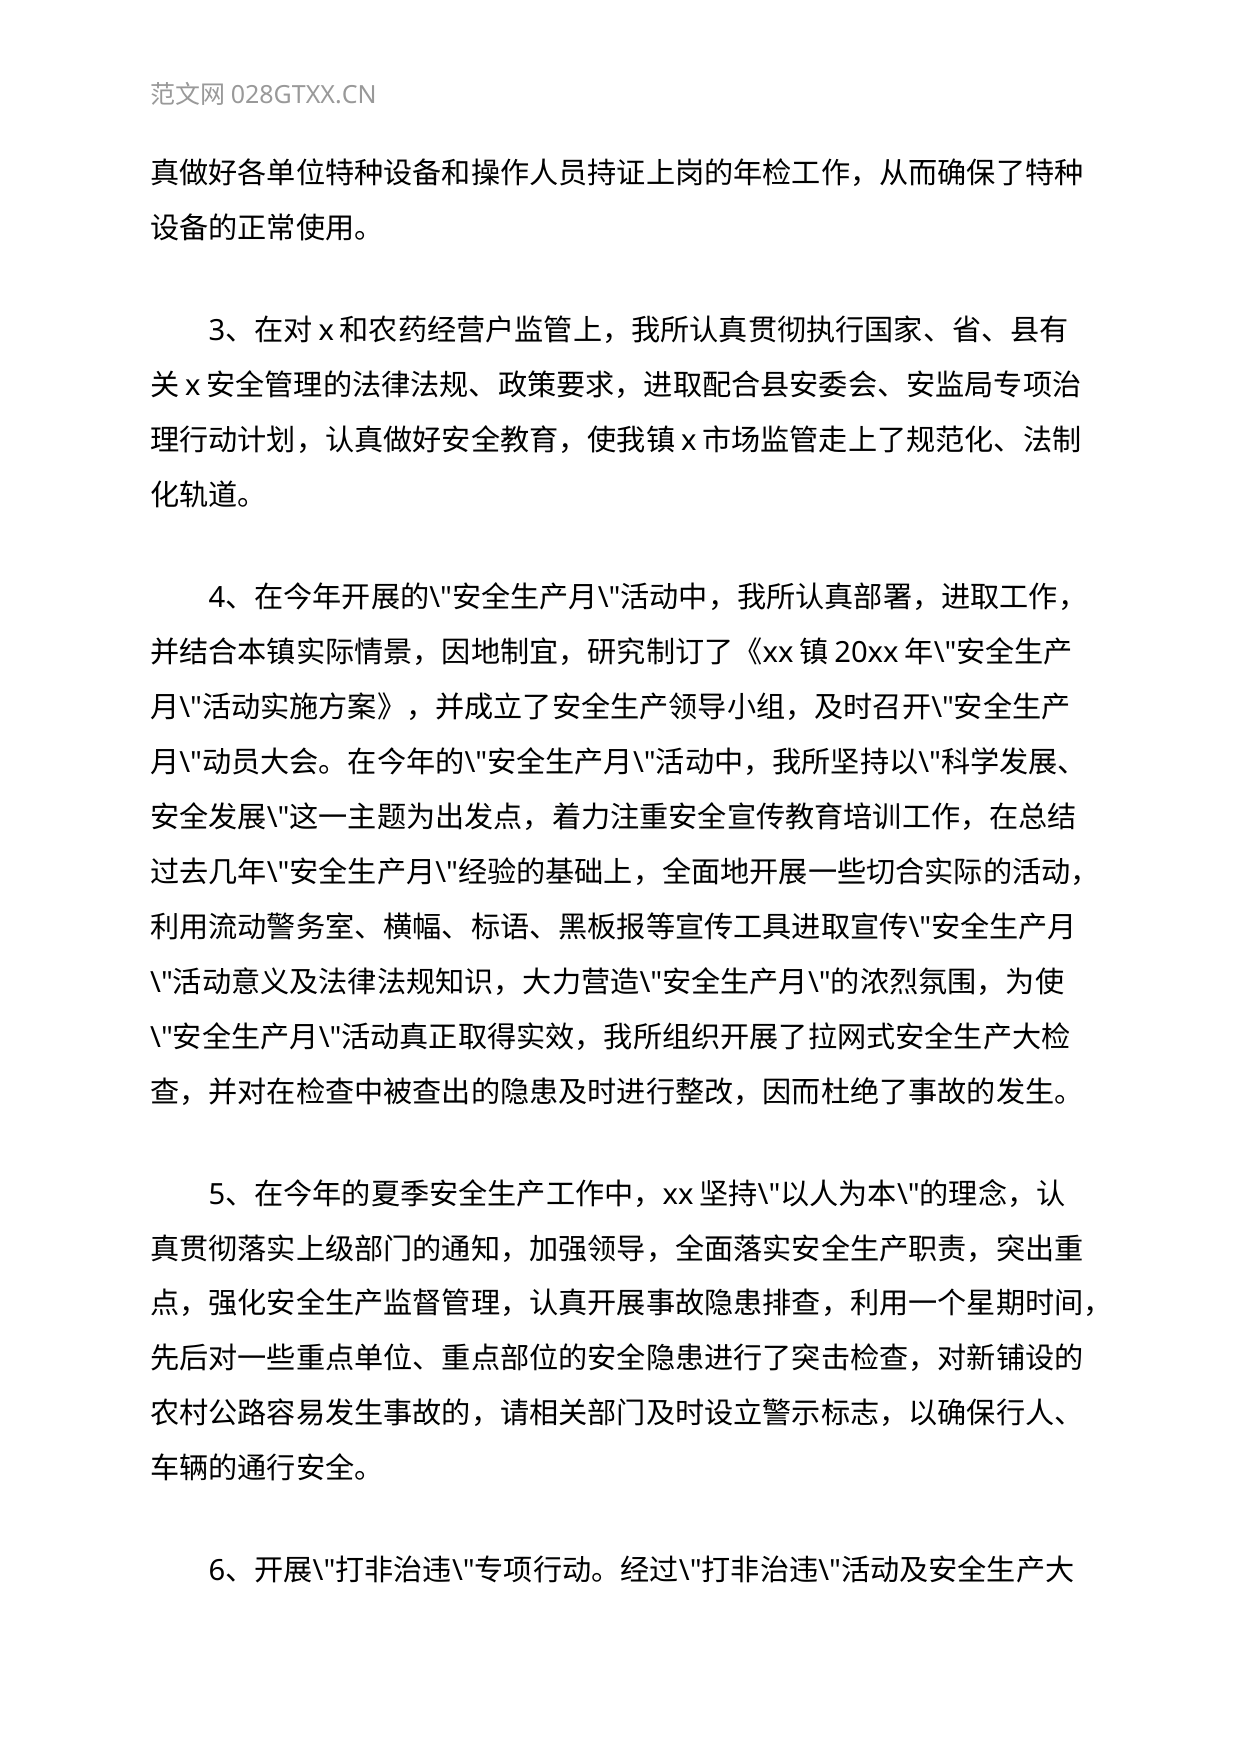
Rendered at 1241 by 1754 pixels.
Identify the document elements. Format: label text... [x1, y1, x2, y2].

text 4、在今年开展的\"安全生产月\"活动中，我所认真部署，进取工作，并结合本镇实际情景，因地制宜，研究制订了《xx镇20xx年\"安全生产月\"活动实施方案》，并成立了安全生产领导小组，及时召开\"安全生产月\"动员大会。在今年的\"安全生产月\"活动中，我所坚持以\"科学发展、安全发展\"这一主题为出发点，着力注重安全宣传教育培训工作，在总结过去几年\"安全生产月\"经验的基础上，全面地开展一些切合实际的活动，利用流动警务室、横幅、标语、黑板报等宣传工具进取宣传\"安全生产月\"活动意义及法律法规知识，大力营造\"安全生产月\"的浓烈氛围，为使\"安全生产月\"活动真正取得实效，我所组织开展了拉网式安全生产大检查，并对在检查中被查出的隐患及时进行整改，因而杜绝了事故的发生。 [150, 573, 1090, 1111]
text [150, 150, 1090, 247]
text 5、在今年的夏季安全生产工作中，xx坚持\"以人为本\"的理念，认真贯彻落实上级部门的通知，加强领导，全面落实安全生产职责，突出重点，强化安全生产监督管理，认真开展事故隐患排查，利用一个星期时间，先后对一些重点单位、重点部位的安全隐患进行了突击检查，对新铺设的农村公路容易发生事故的，请相关部门及时设立警示标志，以确保行人、车辆的通行安全。 [150, 1170, 1090, 1487]
text 3、在对x和农药经营户监管上，我所认真贯彻执行国家、省、县有关x安全管理的法律法规、政策要求，进取配合县安委会、安监局专项治理行动计划，认真做好安全教育，使我镇x市场监管走上了规范化、法制化轨道。 [150, 307, 1090, 514]
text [150, 1547, 1090, 1589]
